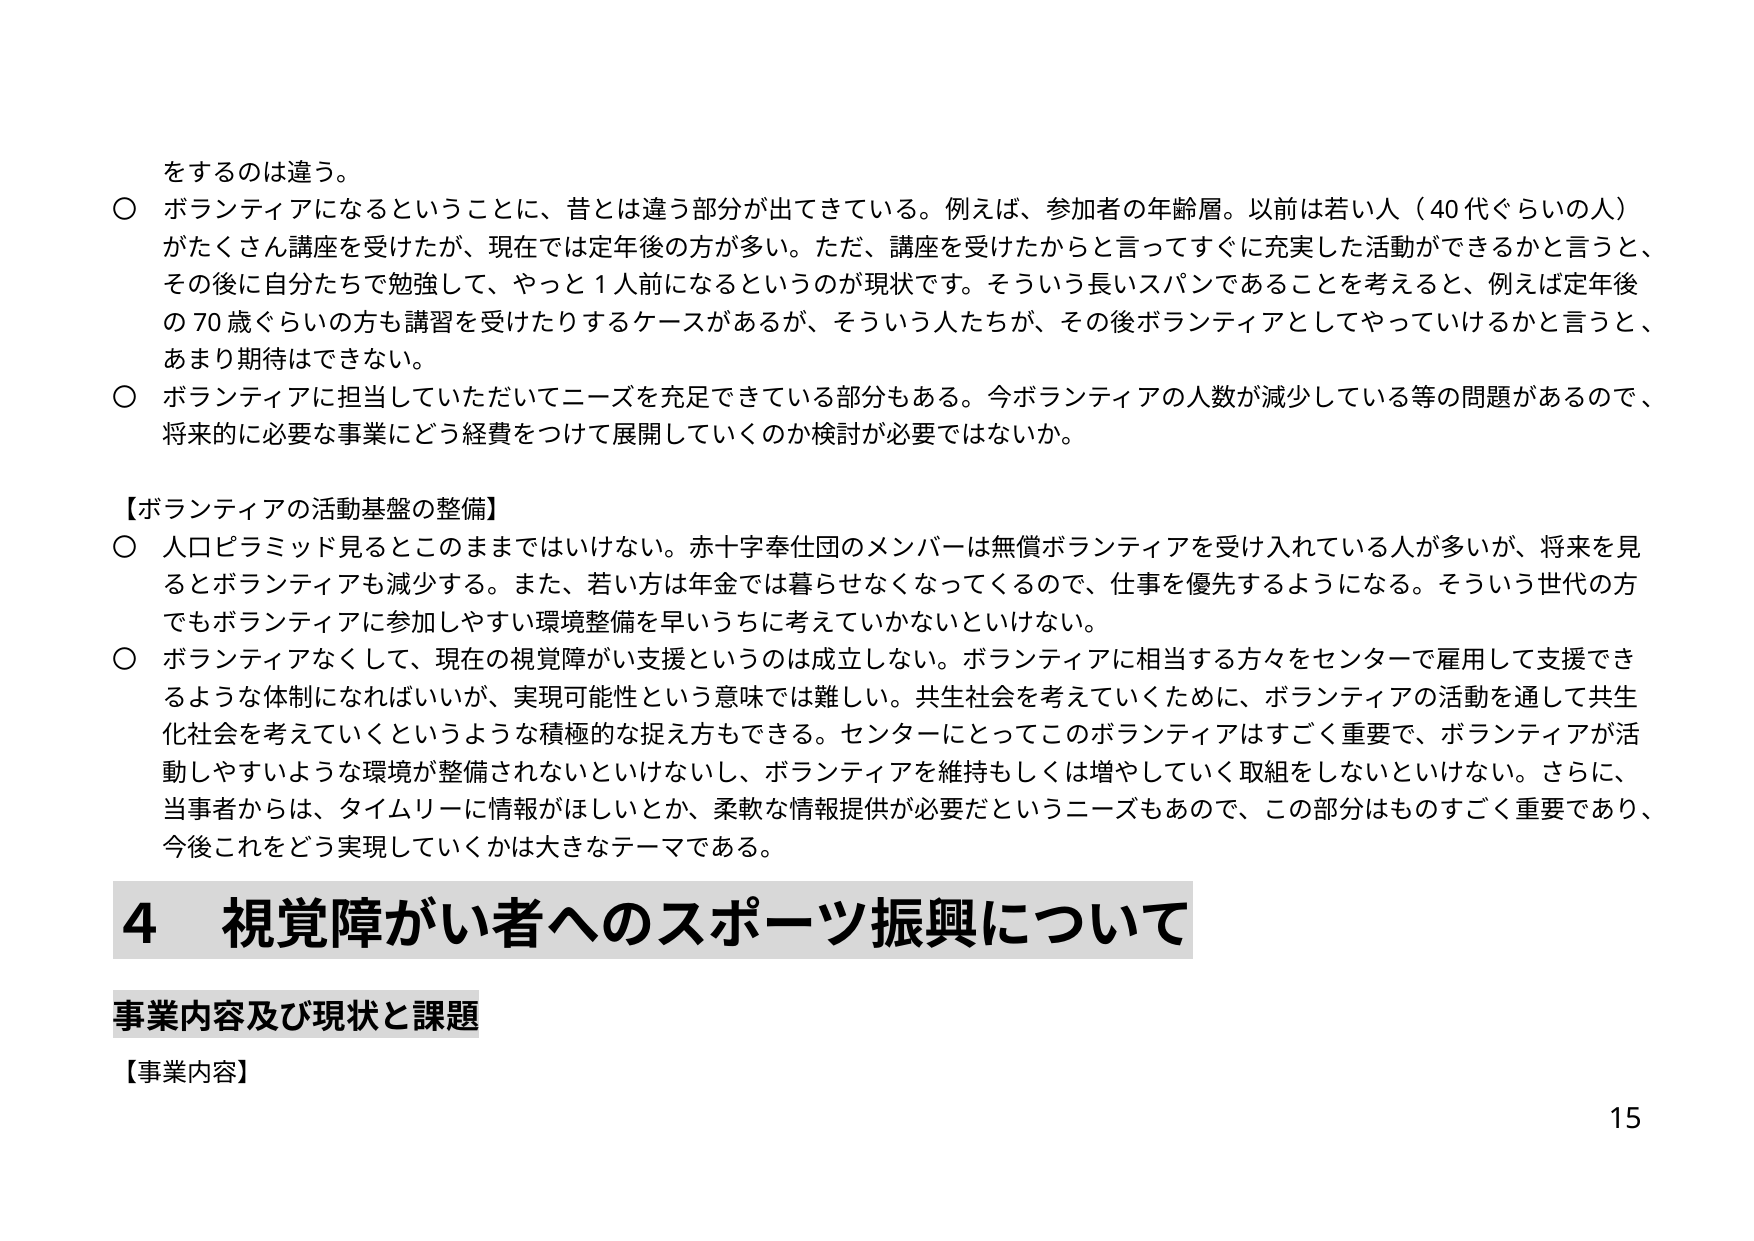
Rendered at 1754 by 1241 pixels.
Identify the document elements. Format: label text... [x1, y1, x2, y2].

text 【ボランティアの活動基盤の整備】 [112, 489, 1641, 526]
text 〇 ボランティアに担当していただいてニーズを充足できている部分もある。今ボランティアの人数が減少している等の問題があるので、将来的に必要な事業にどう経費をつけて展開していくのか検討が必要ではないか。 [112, 376, 1641, 451]
text 〇 人口ピラミッド見るとこのままではいけない。赤十字奉仕団のメンバーは無償ボランティアを受け入れている人が多いが、将来を見るとボランティアも減少する。また、若い方は年金では暮らせなくなってくるので、仕事を優先するようになる。そういう世代の方でもボランティアに参加しやすい環境整備を早いうちに考えていかないといけない。 [112, 526, 1641, 639]
text 〇 ボランティアなくして、現在の視覚障がい支援というのは成立しない。ボランティアに相当する方々をセンターで雇用して支援できるような体制になればいいが、実現可能性という意味では難しい。共生社会を考えていくために、ボランティアの活動を通して共生化社会を考えていくというような積極的な捉え方もできる。センターにとってこのボランティアはすごく重要で、ボランティアが活動しやすいような環境が整備されないといけないし、ボランティアを維持もしくは増やしていく取組をしないといけない。さらに、当事者からは、タイムリーに情報がほしいとか、柔軟な情報提供が必要だというニーズもあので、この部分はものすごく重要であり、今後これをどう実現していくかは大きなテーマである。 [112, 639, 1641, 864]
text 事業内容及び現状と課題 [112, 976, 1641, 1051]
text 【事業内容】 [112, 1051, 1641, 1089]
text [112, 151, 1641, 189]
text ４ 視覚障がい者へのスポーツ振興について [112, 864, 1641, 976]
text 〇 ボランティアになるということに、昔とは違う部分が出てきている。例えば、参加者の年齢層。以前は若い人（40代ぐらいの人）がたくさん講座を受けたが、現在では定年後の方が多い。ただ、講座を受けたからと言ってすぐに充実した活動ができるかと言うと、その後に自分たちで勉強して、やっと1人前になるというのが現状です。そういう長いスパンであることを考えると、例えば定年後の70歳ぐらいの方も講習を受けたりするケースがあるが、そういう人たちが、その後ボランティアとしてやっていけるかと言うと、あまり期待はできない。 [112, 189, 1641, 376]
